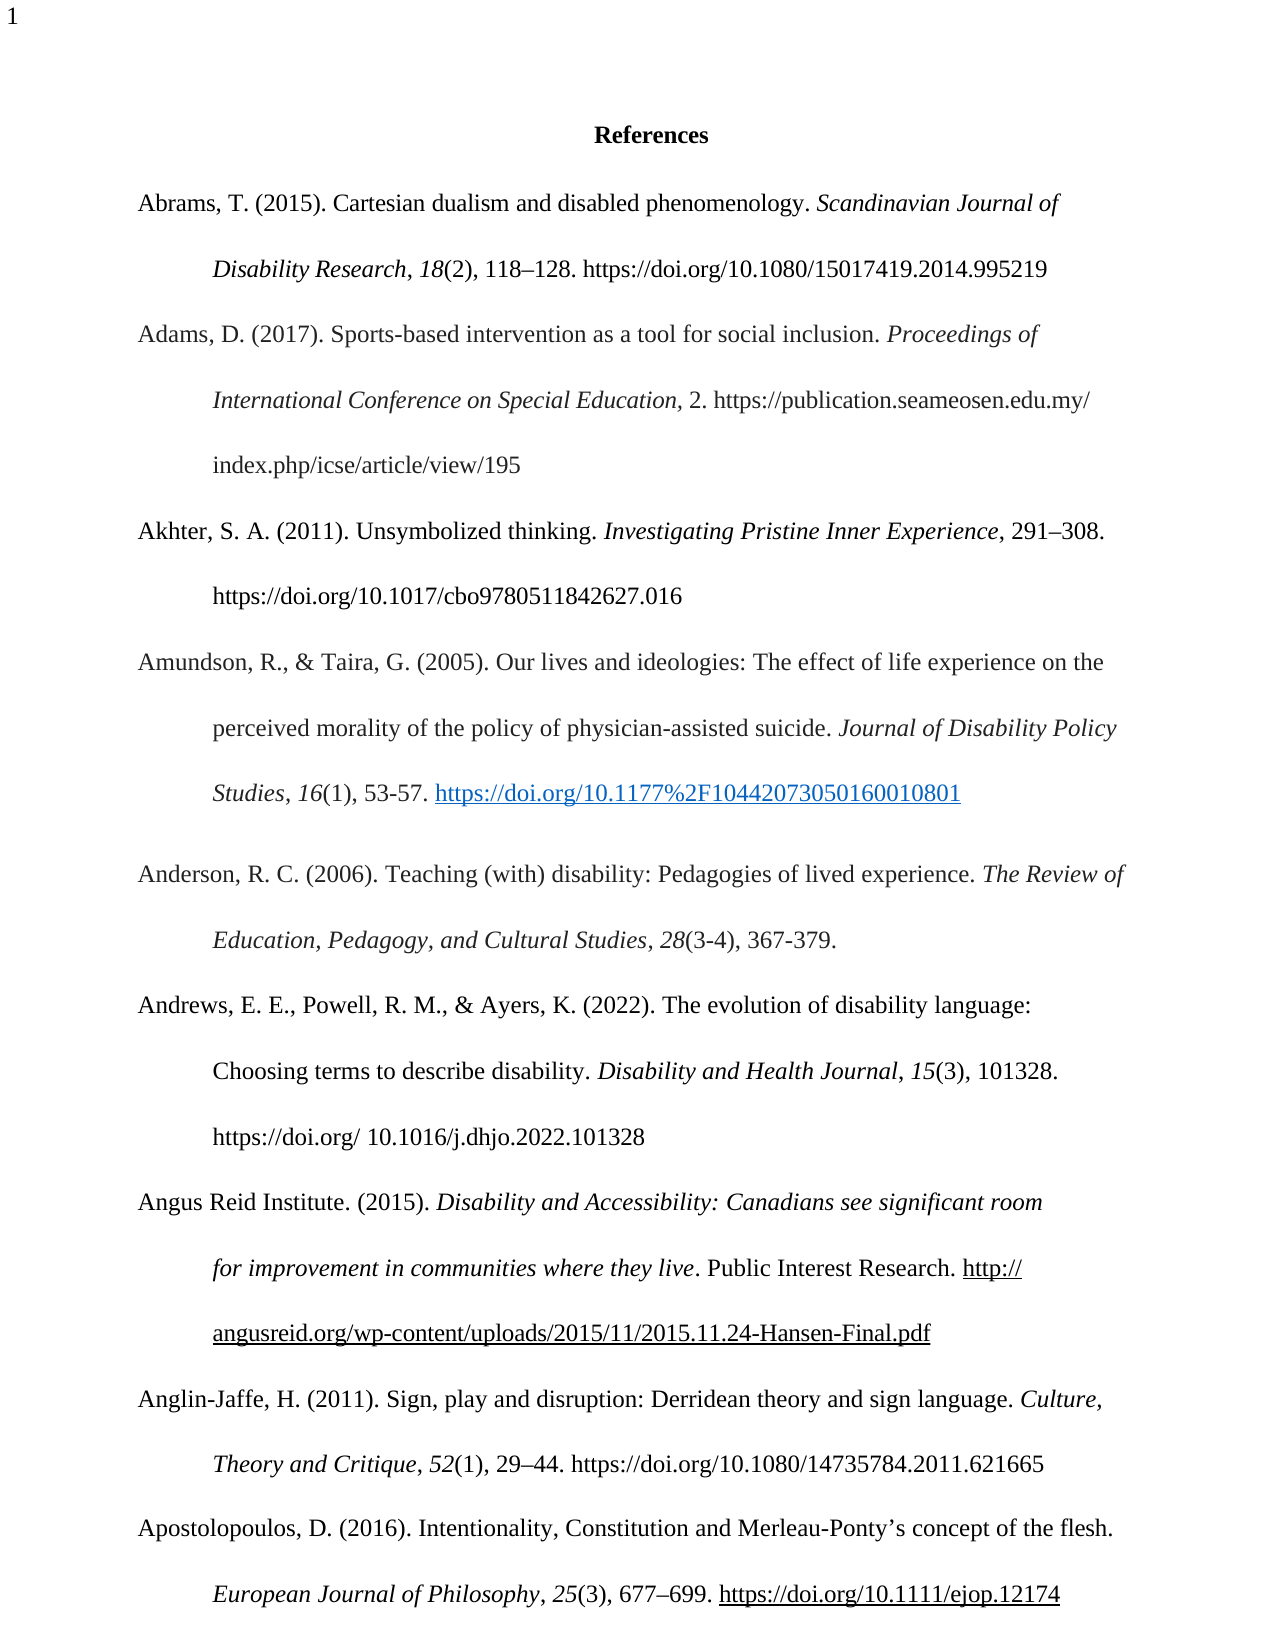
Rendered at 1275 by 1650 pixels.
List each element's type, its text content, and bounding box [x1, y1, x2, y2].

text Abrams, T. (2015). Cartesian dualism and disabled phenomenology. Scandinavian Journal of Disability Research, 18(2), 118–128. https://doi.org/10.1080/15017419.2014.995219 [137, 188, 1132, 282]
text European Journal of Philosophy, 25(3), 677–699. https://doi.org/10.1111/ejop.12174 [212, 1579, 1173, 1608]
text Andrews, E. E., Powell, R. M., & Ayers, K. (2022). The evolution of disability language: Choosing terms to describe disability. Disability and Health Journal, 15(3), 101328. https://doi.org/ 10.1016/j.dhjo.2022.101328 [137, 991, 1132, 1150]
text Apostolopoulos, D. (2016). Intentionality, Constitution and Merleau-Ponty’s concept of the flesh. [137, 1515, 1173, 1542]
text Amundson, R., & Taira, G. (2005). Our lives and ideologies: The effect of life experience on the perceived morality of the policy of physician-assisted suicide. Journal of Disability Policy Studies, 16(1), 53-57. https://doi.org/10.1177%2F10442073050160010801 [137, 647, 1132, 807]
title References [129, 121, 1173, 149]
text Akhter, S. A. (2011). Unsymbolized thinking. Investigating Pristine Inner Experience, 291–308. https://doi.org/10.1017/cbo9780511842627.016 [137, 516, 1132, 610]
text Anderson, R. C. (2006). Teaching (with) disability: Pedagogies of lived experience. The Review of Education, Pedagogy, and Cultural Studies, 28(3-4), 367-379. [137, 859, 1132, 954]
text Anglin-Jaffe, H. (2011). Sign, play and disruption: Derridean theory and sign language. Culture, Theory and Critique, 52(1), 29–44. https://doi.org/10.1080/14735784.2011.621665 [137, 1384, 1132, 1478]
text Angus Reid Institute. (2015). Disability and Accessibility: Canadians see significant room for improvement in communities where they live. Public Interest Research. http:// angusreid.org/wp-content/uploads/2015/11/2015.11.24-Hansen-Final.pdf [137, 1187, 1067, 1347]
text Adams, D. (2017). Sports-based intervention as a tool for social inclusion. Proceedings of International Conference on Special Education, 2. https://publication.seameosen.edu.my/ index.php/icse/article/view/195 [137, 319, 1132, 479]
